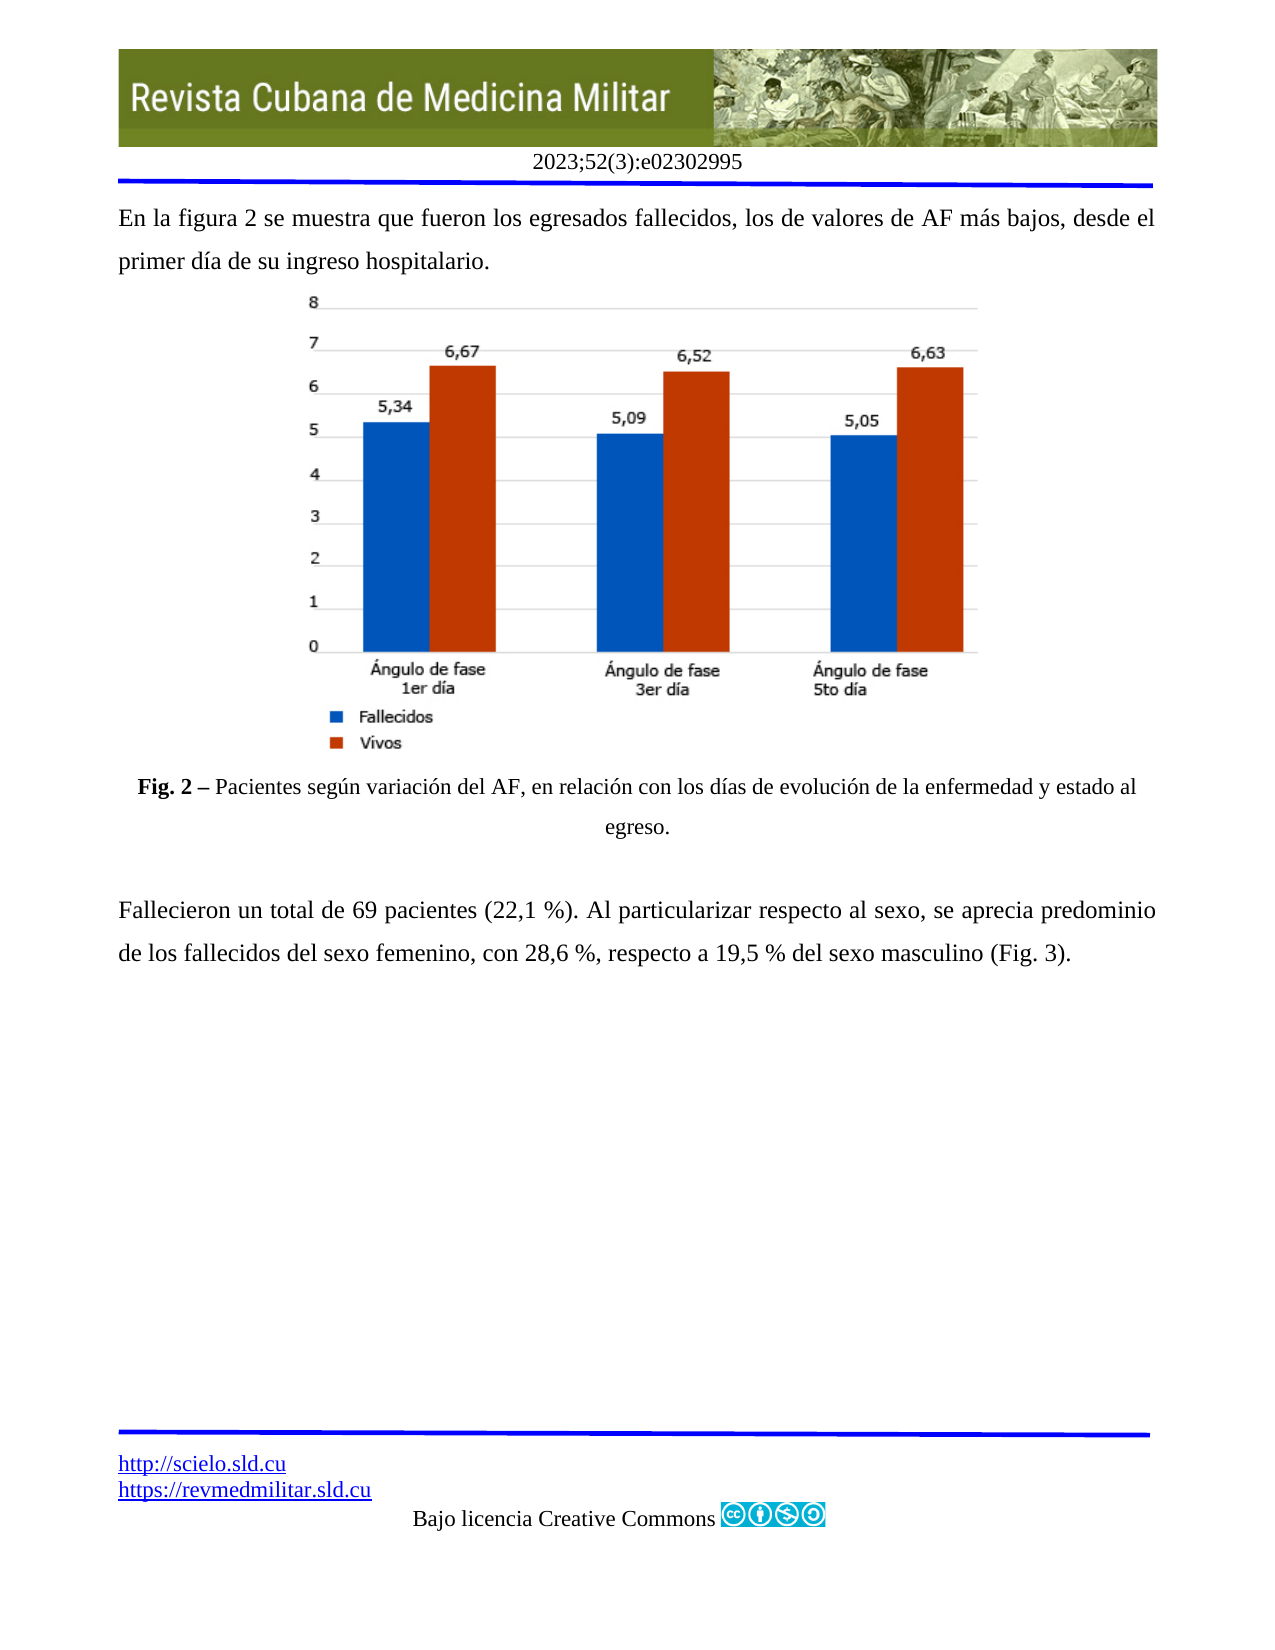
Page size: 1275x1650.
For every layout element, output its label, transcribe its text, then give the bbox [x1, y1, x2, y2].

text Fallecieron un total de 69 pacientes (22,1 %). Al particularizar respecto al sexo, se aprecia predominio de los fallecidos del sexo femenino, con 28,6 %, respecto a 19,5 % del sexo masculino (Fig. 3). [118, 895, 1157, 967]
text En la figura 2 se muestra que fueron los egresados fallecidos, los de valores de AF más bajos, desde el primer día de su ingreso hospitalario. [118, 203, 1157, 275]
picture [118, 49, 1158, 147]
picture [720, 1502, 826, 1527]
picture [297, 289, 978, 759]
text Fig. 2 – Pacientes según variación del AF, en relación con los días de evolución de la enfermedad y estado al egreso. [118, 773, 1157, 839]
